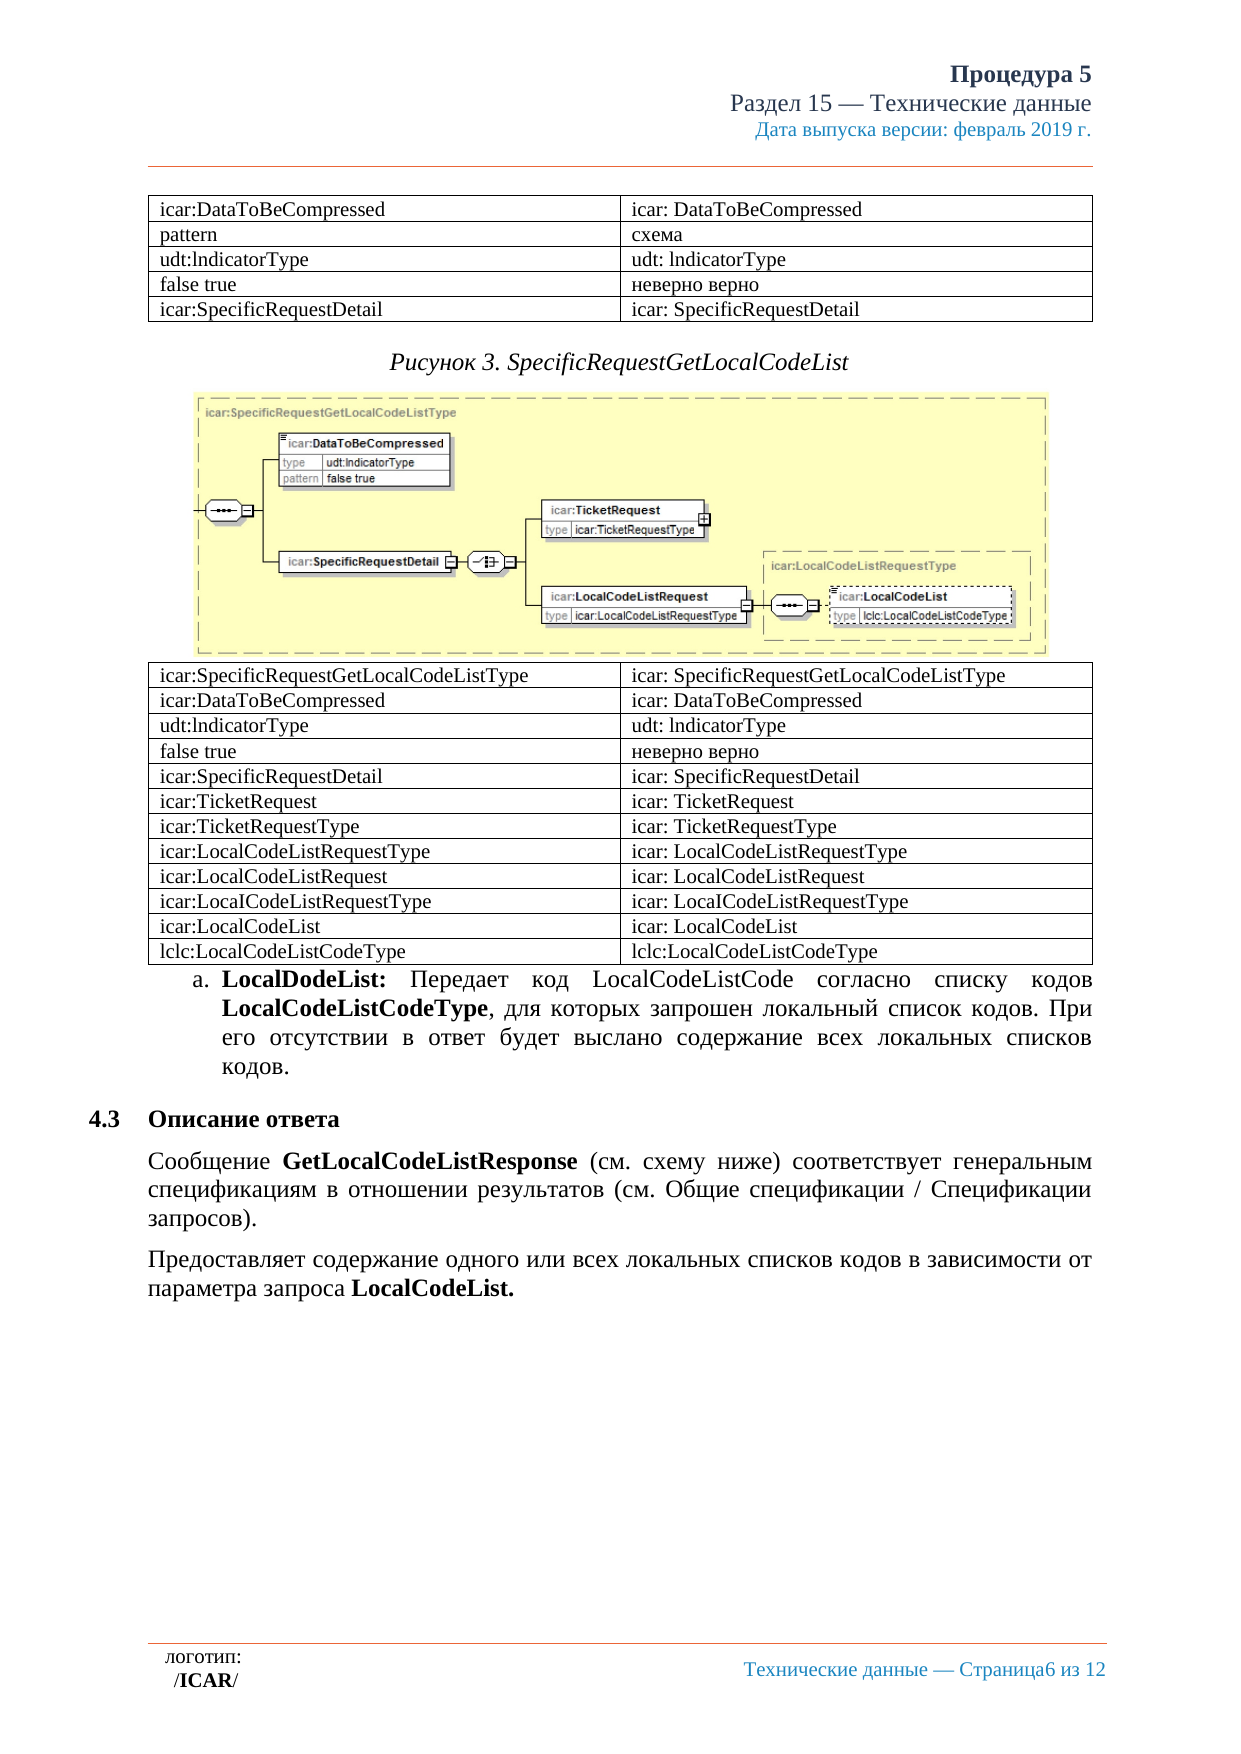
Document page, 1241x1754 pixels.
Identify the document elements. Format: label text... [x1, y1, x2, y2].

table_cell icar:SpecificRequestDetail [149, 764, 620, 788]
table_cell false true [149, 739, 620, 763]
table_cell icar:LocalCodeList [149, 914, 620, 938]
table_cell icar: DataToBeCompressed [621, 196, 1092, 221]
table_cell icar: TicketRequestType [621, 814, 1092, 838]
text Сообщение GetLocalCodeListResponse (см. схему ниже) соответствует генеральным спецификациям в отношении результатов (см. Общие спецификации / Спецификации запросов). [148, 1146, 1092, 1232]
table_cell icar:TicketRequestType [149, 814, 620, 838]
table_header icar:SpecificRequestGetLocalCodeListType [149, 663, 620, 687]
table_cell icar: LocalCodeListRequest [621, 864, 1092, 888]
text а. LocalDodeList: Передает код LocalCodeListCode согласно списку кодов LocalCodeListCodeType, для которых запрошен локальный список кодов. При его отсутствии в ответ будет выслано содержание всех локальных списков кодов. [192, 965, 1092, 1079]
table_cell icar: SpecificRequestDetail [621, 297, 1092, 321]
table_cell неверно верно [621, 739, 1092, 763]
table_cell udt:lndicatorType [149, 714, 620, 737]
table_cell icar:LocalCodeListRequestType [149, 839, 620, 863]
table_cell icar:LocaICodeListRequestType [149, 889, 620, 913]
text Предоставляет содержание одного или всех локальных списков кодов в зависимости от параметра запроса LocalCodeList. [148, 1244, 1092, 1302]
table_cell схема [621, 222, 1092, 246]
table_cell icar:DataToBeCompressed [149, 688, 620, 712]
table_cell icar:TicketRequest [149, 789, 620, 813]
text 4.3 Описание ответа [89, 1104, 1092, 1133]
table_cell icar: TicketRequest [621, 789, 1092, 813]
table_cell icar: LocalCodeList [621, 914, 1092, 938]
table_cell icar: LocaICodeListRequestType [621, 889, 1092, 913]
table_cell lclc:LocalCodeListCodeType [621, 939, 1092, 963]
table_cell udt: lndicatorType [621, 714, 1092, 737]
table_cell icar:SpecificRequestDetail [149, 297, 620, 321]
table_cell неверно верно [621, 272, 1092, 296]
table_cell icar: SpecificRequestDetail [621, 764, 1092, 788]
text Рисунок 3. SpecificRequestGetLocalCodeList [148, 347, 1092, 376]
table_cell icar:LocalCodeListRequest [149, 864, 620, 888]
picture [186, 388, 1054, 662]
table_cell pattern [149, 222, 620, 246]
table_cell icar: LocalCodeListRequestType [621, 839, 1092, 863]
table_cell udt: lndicatorType [621, 247, 1092, 271]
table_cell udt:lndicatorType [149, 247, 620, 271]
table_cell lclc:LocalCodeListCodeType [149, 939, 620, 963]
table_cell icar:DataToBeCompressed [149, 196, 620, 221]
table_cell false true [149, 272, 620, 296]
table_header icar: SpecificRequestGetLocalCodeListType [621, 663, 1092, 687]
table_cell icar: DataToBeCompressed [621, 688, 1092, 712]
